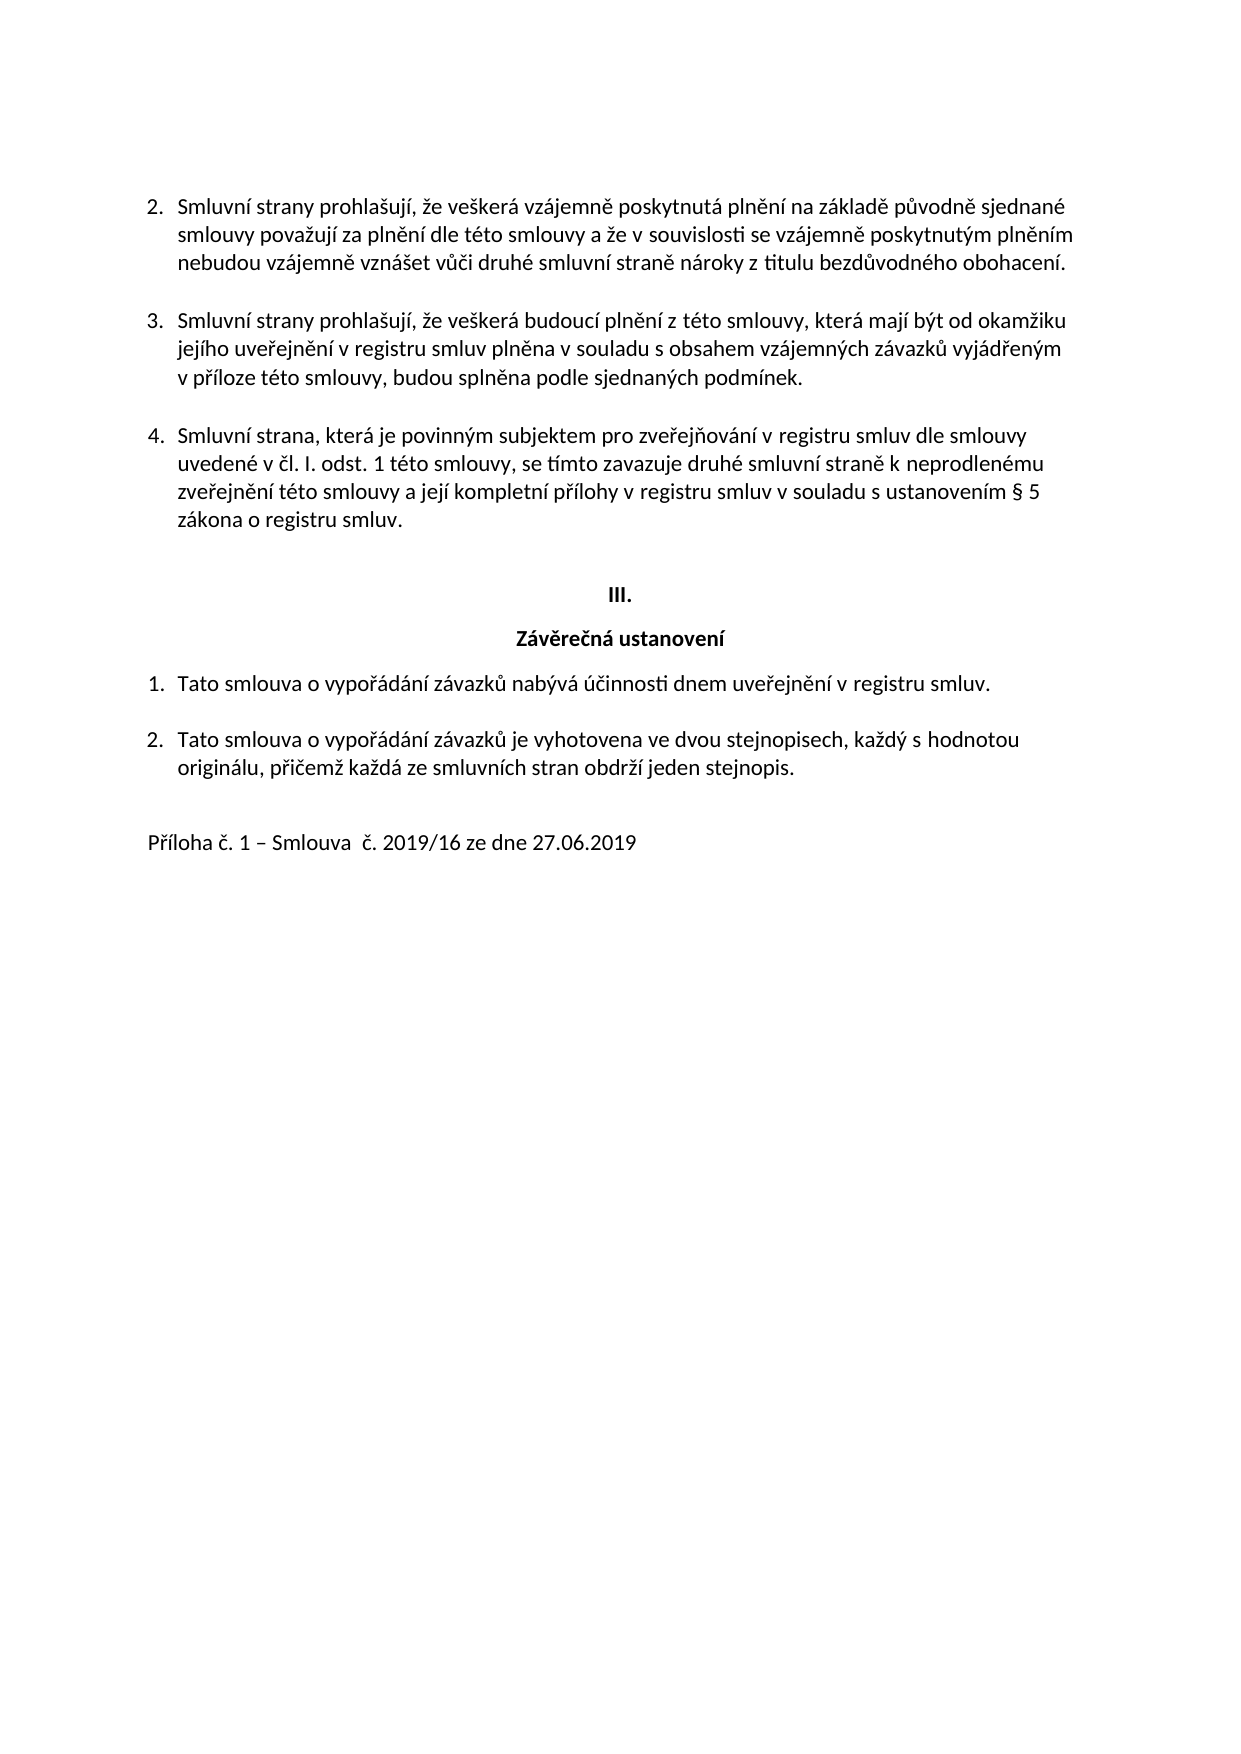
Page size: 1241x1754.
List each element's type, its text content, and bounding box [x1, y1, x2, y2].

text Závěrečná ustanovení [148, 624, 1093, 652]
list Tato smlouva o vypořádání závazků je vyhotovena ve dvou stejnopisech, každý s hodnotou originálu, přičemž každá ze smluvních stran obdrží jeden stejnopis. [146, 725, 1093, 781]
list Tato smlouva o vypořádání závazků nabývá účinnosti dnem uveřejnění v registru smluv. [148, 669, 1093, 697]
text Příloha č. 1 – Smlouva č. 2019/16 ze dne 27.06.2019 [148, 828, 1093, 856]
list Smluvní strany prohlašují, že veškerá budoucí plnění z této smlouvy, která mají být od okamžiku jejího uveřejnění v registru smluv plněna v souladu s obsahem vzájemných závazků vyjádřeným v příloze této smlouvy, budou splněna podle sjednaných podmínek. [146, 307, 1093, 391]
text III. [148, 580, 1093, 608]
list Smluvní strana, která je povinným subjektem pro zveřejňování v registru smluv dle smlouvy uvedené v čl. I. odst. 1 této smlouvy, se tímto zavazuje druhé smluvní straně k neprodlenému zveřejnění této smlouvy a její kompletní přílohy v registru smluv v souladu s ustanovením § 5 zákona o registru smluv. [148, 421, 1093, 533]
list Smluvní strany prohlašují, že veškerá vzájemně poskytnutá plnění na základě původně sjednané smlouvy považují za plnění dle této smlouvy a že v souvislosti se vzájemně poskytnutým plněním nebudou vzájemně vznášet vůči druhé smluvní straně nároky z titulu bezdůvodného obohacení. [146, 192, 1093, 276]
